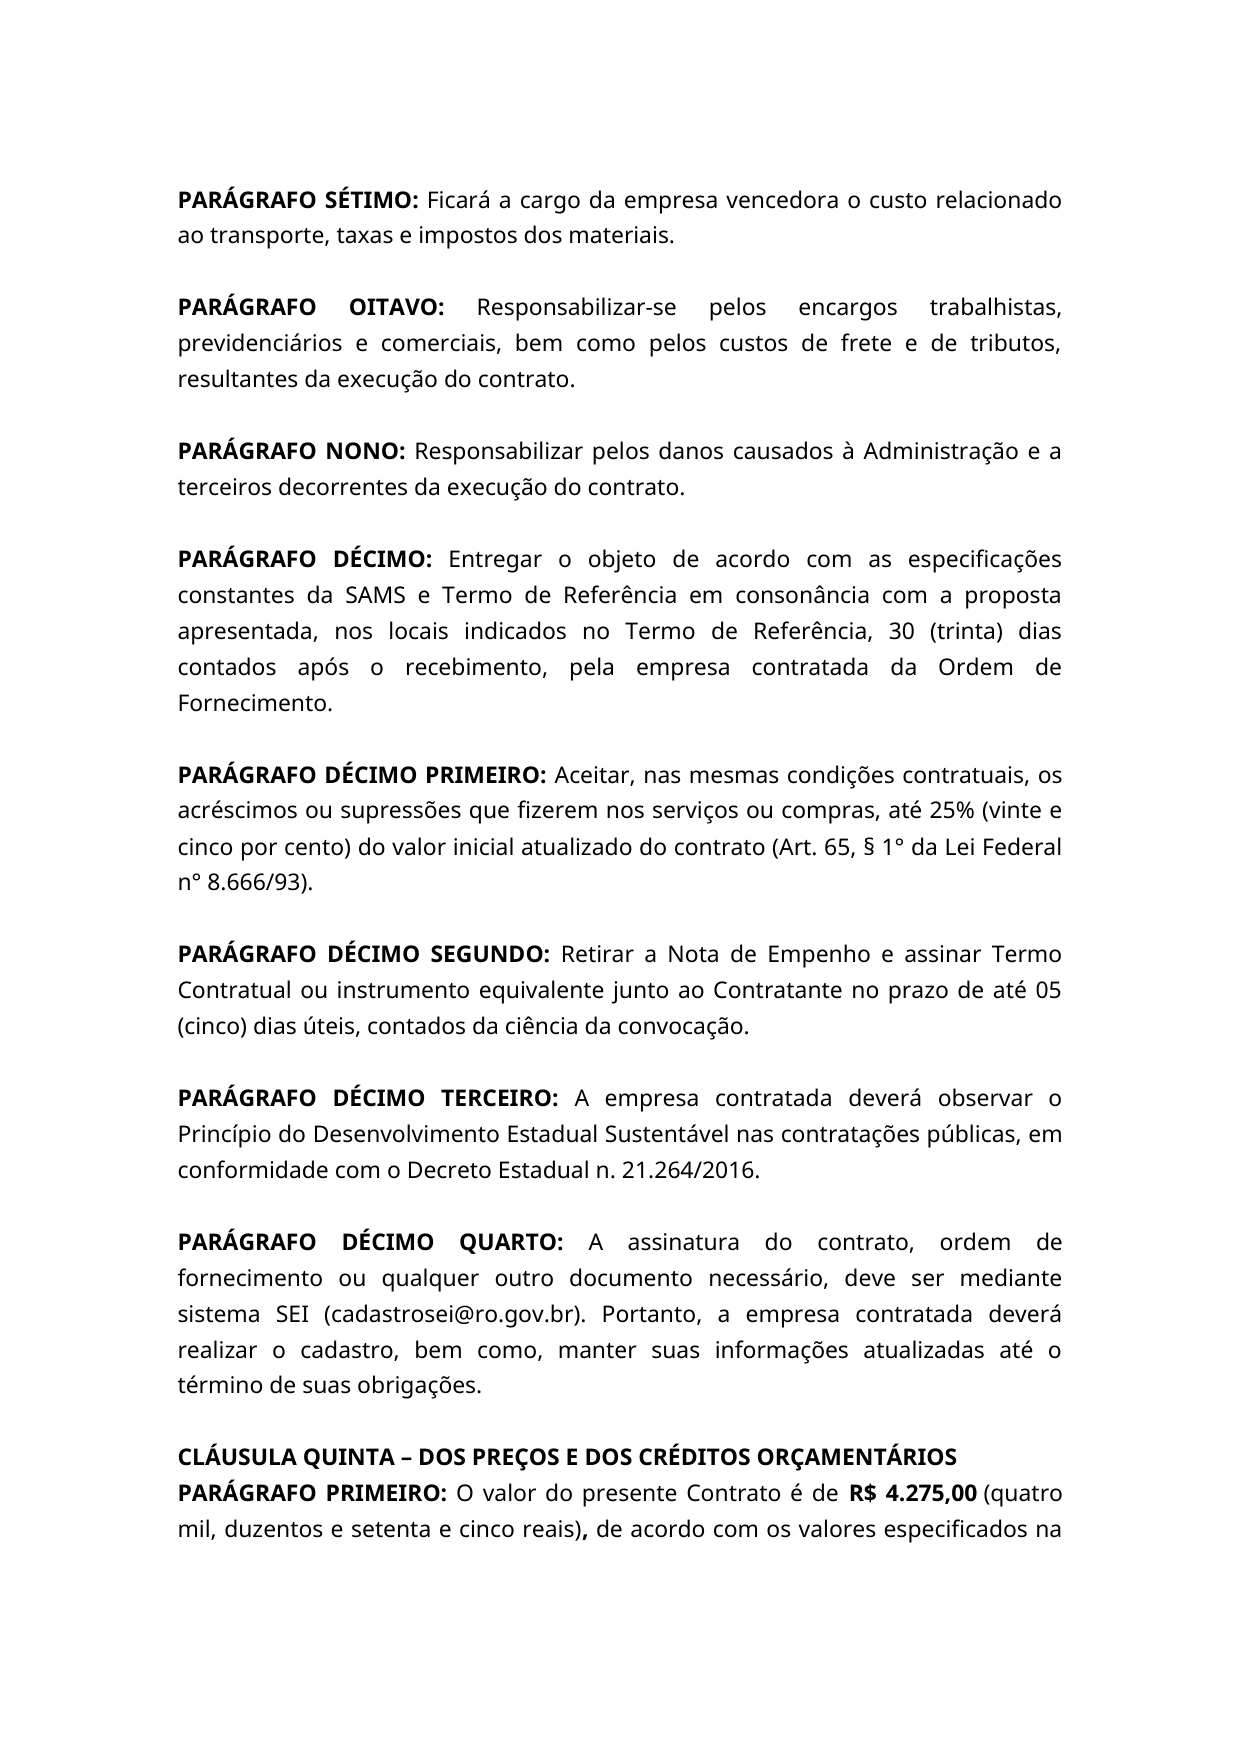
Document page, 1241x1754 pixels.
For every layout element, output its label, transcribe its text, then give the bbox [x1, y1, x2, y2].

text PARÁGRAFO DÉCIMO TERCEIRO: A empresa contratada deverá observar o Princípio do Desenvolvimento Estadual Sustentável nas contratações públicas, em conformidade com o Decreto Estadual n. 21.264/2016. [177, 1082, 1063, 1185]
text PARÁGRAFO DÉCIMO PRIMEIRO: Aceitar, nas mesmas condições contratuais, os acréscimos ou supressões que fizerem nos serviços ou compras, até 25% (vinte e cinco por cento) do valor inicial atualizado do contrato (Art. 65, § 1° da Lei Federal n° 8.666/93). [177, 758, 1063, 898]
text PARÁGRAFO SÉTIMO: Ficará a cargo da empresa vencedora o custo relacionado ao transporte, taxas e impostos dos materiais. [177, 183, 1063, 251]
text CLÁUSULA QUINTA – DOS PREÇOS E DOS CRÉDITOS ORÇAMENTÁRIOS [177, 1441, 1063, 1473]
text PARÁGRAFO DÉCIMO: Entregar o objeto de acordo com as especificações constantes da SAMS e Termo de Referência em consonância com a proposta apresentada, nos locais indicados no Termo de Referência, 30 (trinta) dias contados após o recebimento, pela empresa contratada da Ordem de Fornecimento. [177, 543, 1063, 718]
text PARÁGRAFO NONO: Responsabilizar pelos danos causados à Administração e a terceiros decorrentes da execução do contrato. [177, 435, 1063, 502]
text PARÁGRAFO OITAVO: Responsabilizar-se pelos encargos trabalhistas, previdenciários e comerciais, bem como pelos custos de frete e de tributos, resultantes da execução do contrato. [177, 291, 1063, 394]
text PARÁGRAFO DÉCIMO SEGUNDO: Retirar a Nota de Empenho e assinar Termo Contratual ou instrumento equivalente junto ao Contratante no prazo de até 05 (cinco) dias úteis, contados da ciência da convocação. [177, 938, 1063, 1041]
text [177, 1477, 1063, 1544]
text PARÁGRAFO DÉCIMO QUARTO: A assinatura do contrato, ordem de fornecimento ou qualquer outro documento necessário, deve ser mediante sistema SEI (cadastrosei@ro.gov.br). Portanto, a empresa contratada deverá realizar o cadastro, bem como, manter suas informações atualizadas até o término de suas obrigações. [177, 1226, 1063, 1401]
